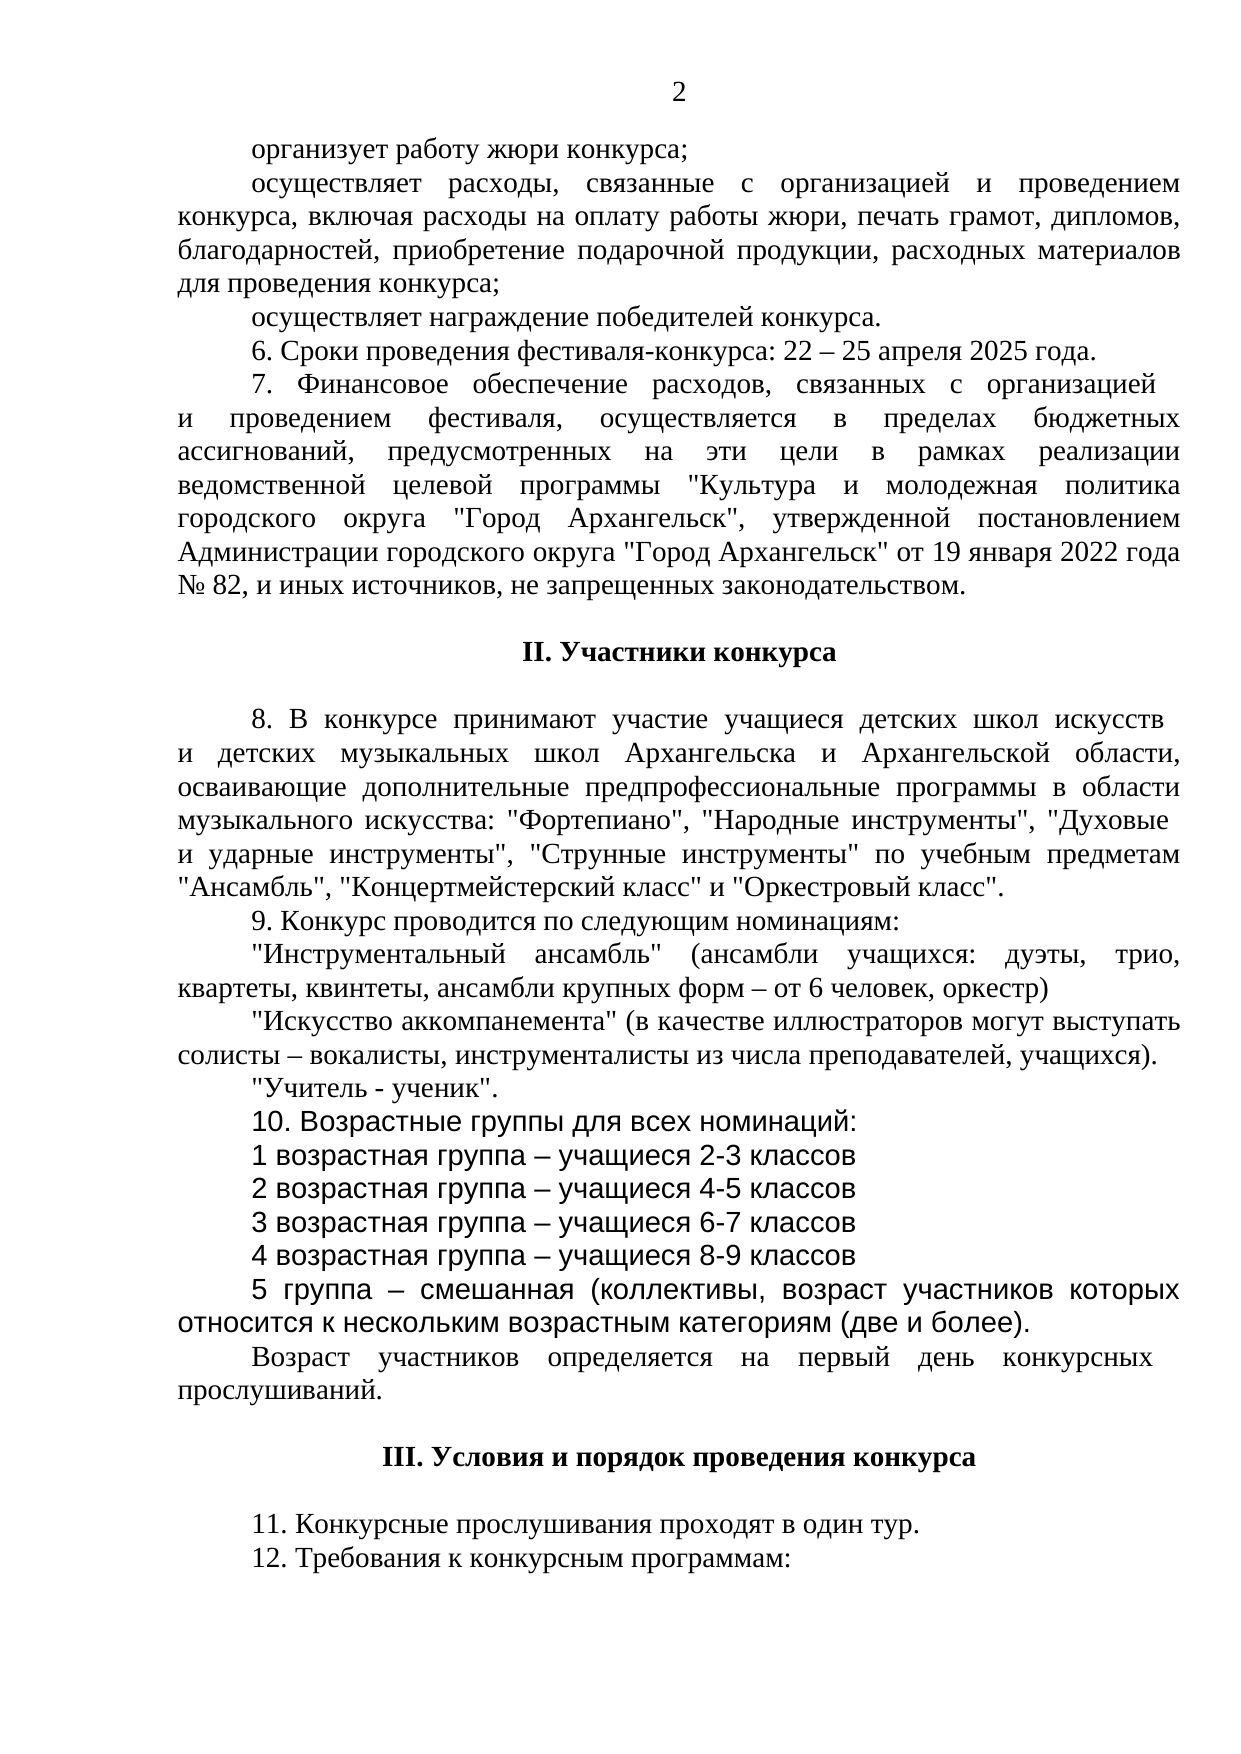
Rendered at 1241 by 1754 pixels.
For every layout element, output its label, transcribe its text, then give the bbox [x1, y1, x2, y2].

text II. Участники конкурса [177, 634, 1181, 668]
text 7. Финансовое обеспечение расходов, связанных с организацией и проведением фестиваля, осуществляется в пределах бюджетных ассигнований, предусмотренных на эти цели в рамках реализации ведомственной целевой программы "Культура и молодежная политика городского округа "Город Архангельск", утвержденной постановлением Администрации городского округа "Город Архангельск" от 19 января 2022 года № 82, и иных источников, не запрещенных законодательством. [177, 366, 1181, 601]
text 10. Возрастные группы для всех номинаций: [177, 1104, 1181, 1138]
text III. Условия и порядок проведения конкурса [177, 1439, 1181, 1473]
text 2 возрастная группа – учащиеся 4-5 классов [177, 1171, 1181, 1205]
text 11. Конкурсные прослушивания проходят в один тур. [177, 1507, 1181, 1540]
text осуществляет расходы, связанные с организацией и проведением конкурса, включая расходы на оплату работы жюри, печать грамот, дипломов, благодарностей, приобретение подарочной продукции, расходных материалов для проведения конкурса; [177, 165, 1181, 299]
text "Учитель - ученик". [177, 1071, 1181, 1104]
text "Инструментальный ансамбль" (ансамбли учащихся: дуэты, трио, квартеты, квинтеты, ансамбли крупных форм – от 6 человек, оркестр) [177, 936, 1181, 1003]
text "Искусство аккомпанемента" (в качестве иллюстраторов могут выступать солисты – вокалисты, инструменталисты из числа преподавателей, учащихся). [177, 1003, 1181, 1071]
text Возраст участников определяется на первый день конкурсных прослушиваний. [177, 1339, 1181, 1406]
text 8. В конкурсе принимают участие учащиеся детских школ искусств и детских музыкальных школ Архангельска и Архангельской области, осваивающие дополнительные предпрофессиональные программы в области музыкального искусства: "Фортепиано", "Народные инструменты", "Духовые и ударные инструменты", "Струнные инструменты" по учебным предметам "Ансамбль", "Концертмейстерский класс" и "Оркестровый класс". [177, 702, 1181, 903]
text организует работу жюри конкурса; [177, 131, 1181, 165]
text 3 возрастная группа – учащиеся 6-7 классов [177, 1205, 1181, 1238]
text 5 группа – смешанная (коллективы, возраст участников которых относится к нескольким возрастным категориям (две и более). [177, 1272, 1181, 1339]
text 1 возрастная группа – учащиеся 2-3 классов [177, 1138, 1181, 1171]
text 6. Сроки проведения фестиваля-конкурса: 22 – 25 апреля 2025 года. [177, 333, 1181, 366]
text 9. Конкурс проводится по следующим номинациям: [177, 903, 1181, 936]
text 12. Требования к конкурсным программам: [177, 1540, 1181, 1574]
text осуществляет награждение победителей конкурса. [177, 299, 1181, 333]
text 4 возрастная группа – учащиеся 8-9 классов [177, 1238, 1181, 1272]
